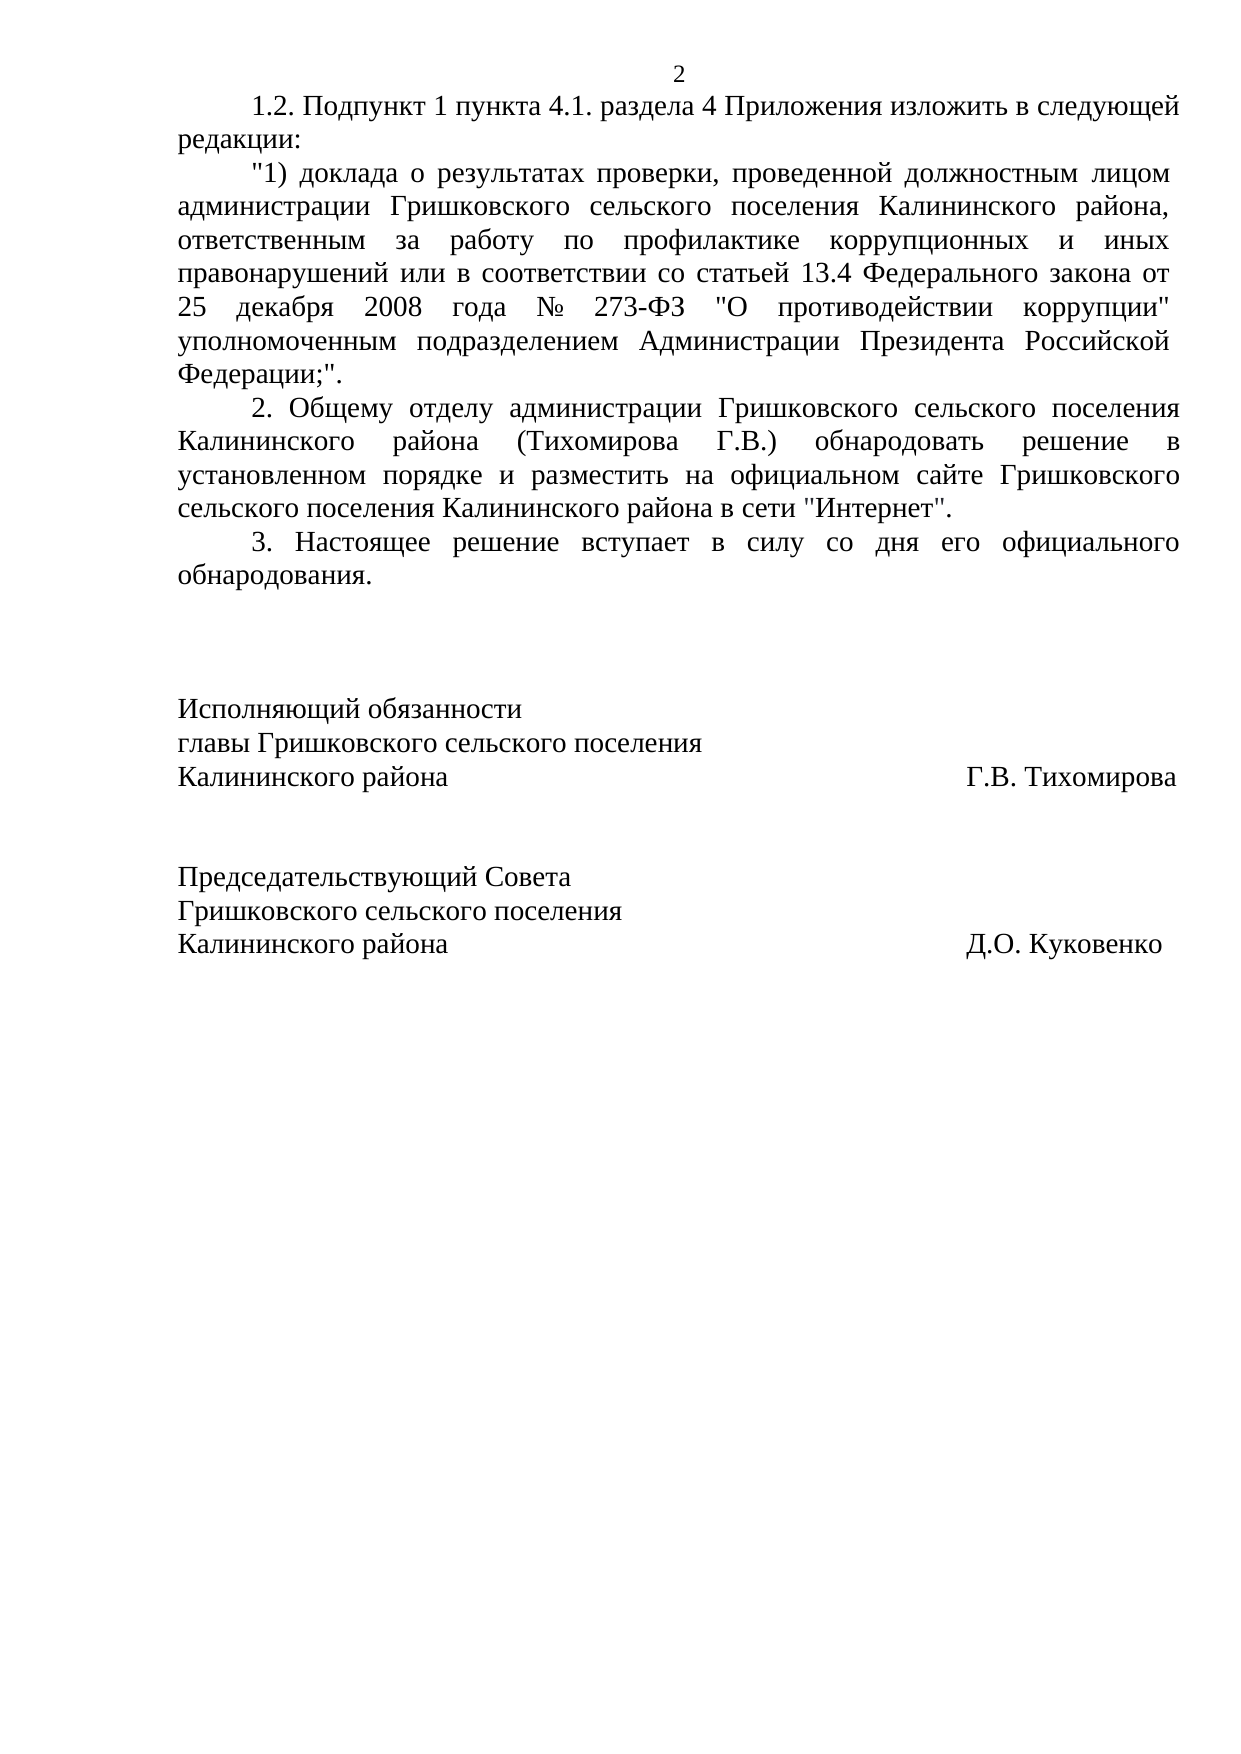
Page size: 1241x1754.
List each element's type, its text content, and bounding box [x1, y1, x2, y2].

text Председательствующий Совета [177, 859, 1181, 893]
text 2 [177, 59, 1181, 88]
text Калининского района Д.О. Куковенко [177, 926, 1181, 960]
text Калининского района Г.В. Тихомирова [177, 759, 1181, 792]
text 1.2. Подпункт 1 пункта 4.1. раздела 4 Приложения изложить в следующей редакции: [177, 88, 1181, 155]
text главы Гришковского сельского поселения [177, 725, 1181, 759]
text Гришковского сельского поселения [177, 893, 1181, 926]
text 3. Настоящее решение вступает в силу со дня его официального обнародования. [177, 524, 1181, 591]
text 2. Общему отделу администрации Гришковского сельского поселения Калининского района (Тихомирова Г.В.) обнародовать решение в установленном порядке и разместить на официальном сайте Гришковского сельского поселения Калининского района в сети "Интернет". [177, 390, 1181, 524]
text Исполняющий обязанности [177, 692, 1181, 725]
list "1) доклада о результатах проверки, проведенной должностным лицом администрации Гришковского сельского поселения Калининского района, ответственным за работу по профилактике коррупционных и иных правонарушений или в соответствии со статьей 13.4 Федерального закона от 25 декабря 2008 года № 273-ФЗ "О противодействии коррупции" уполномоченным подразделением Администрации Президента Российской Федерации;". [177, 155, 1170, 390]
